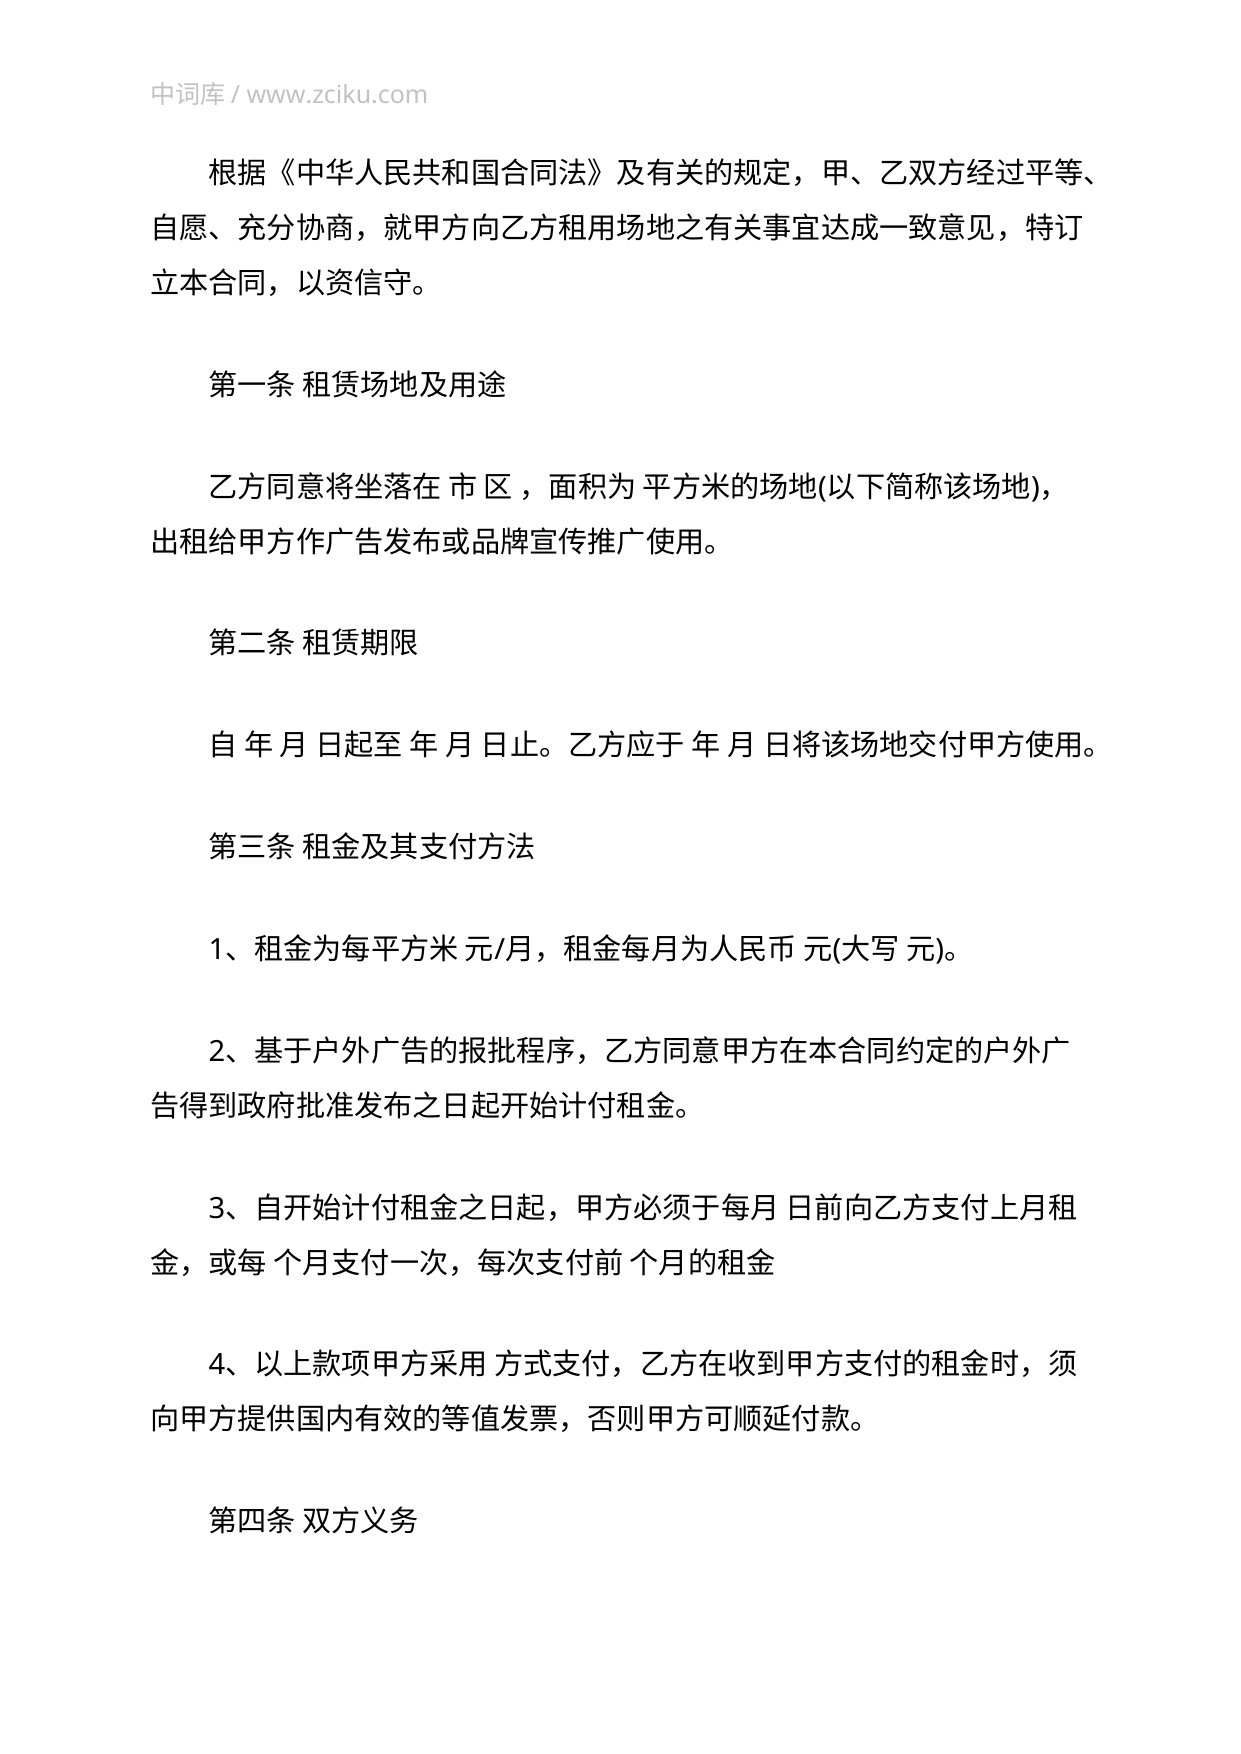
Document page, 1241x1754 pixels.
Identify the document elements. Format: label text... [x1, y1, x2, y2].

text 第一条 租赁场地及用途 [150, 362, 1090, 404]
text 第四条 双方义务 [150, 1498, 1090, 1540]
text 乙方同意将坐落在 市 区 ，面积为 平方米的场地(以下简称该场地)，出租给甲方作广告发布或品牌宣传推广使用。 [150, 463, 1090, 561]
text 3、自开始计付租金之日起，甲方必须于每月 日前向乙方支付上月租金，或每 个月支付一次，每次支付前 个月的租金 [150, 1184, 1090, 1281]
text 第二条 租赁期限 [150, 620, 1090, 662]
text 1、租金为每平方米 元/月，租金每月为人民币 元(大写 元)。 [150, 925, 1090, 968]
text 第三条 租金及其支付方法 [150, 824, 1090, 866]
text 自 年 月 日起至 年 月 日止。乙方应于 年 月 日将该场地交付甲方使用。 [150, 722, 1090, 764]
text 根据《中华人民共和国合同法》及有关的规定，甲、乙双方经过平等、自愿、充分协商，就甲方向乙方租用场地之有关事宜达成一致意见，特订立本合同，以资信守。 [150, 150, 1090, 302]
text 2、基于户外广告的报批程序，乙方同意甲方在本合同约定的户外广告得到政府批准发布之日起开始计付租金。 [150, 1027, 1090, 1125]
text 4、以上款项甲方采用 方式支付，乙方在收到甲方支付的租金时，须向甲方提供国内有效的等值发票，否则甲方可顺延付款。 [150, 1341, 1090, 1438]
